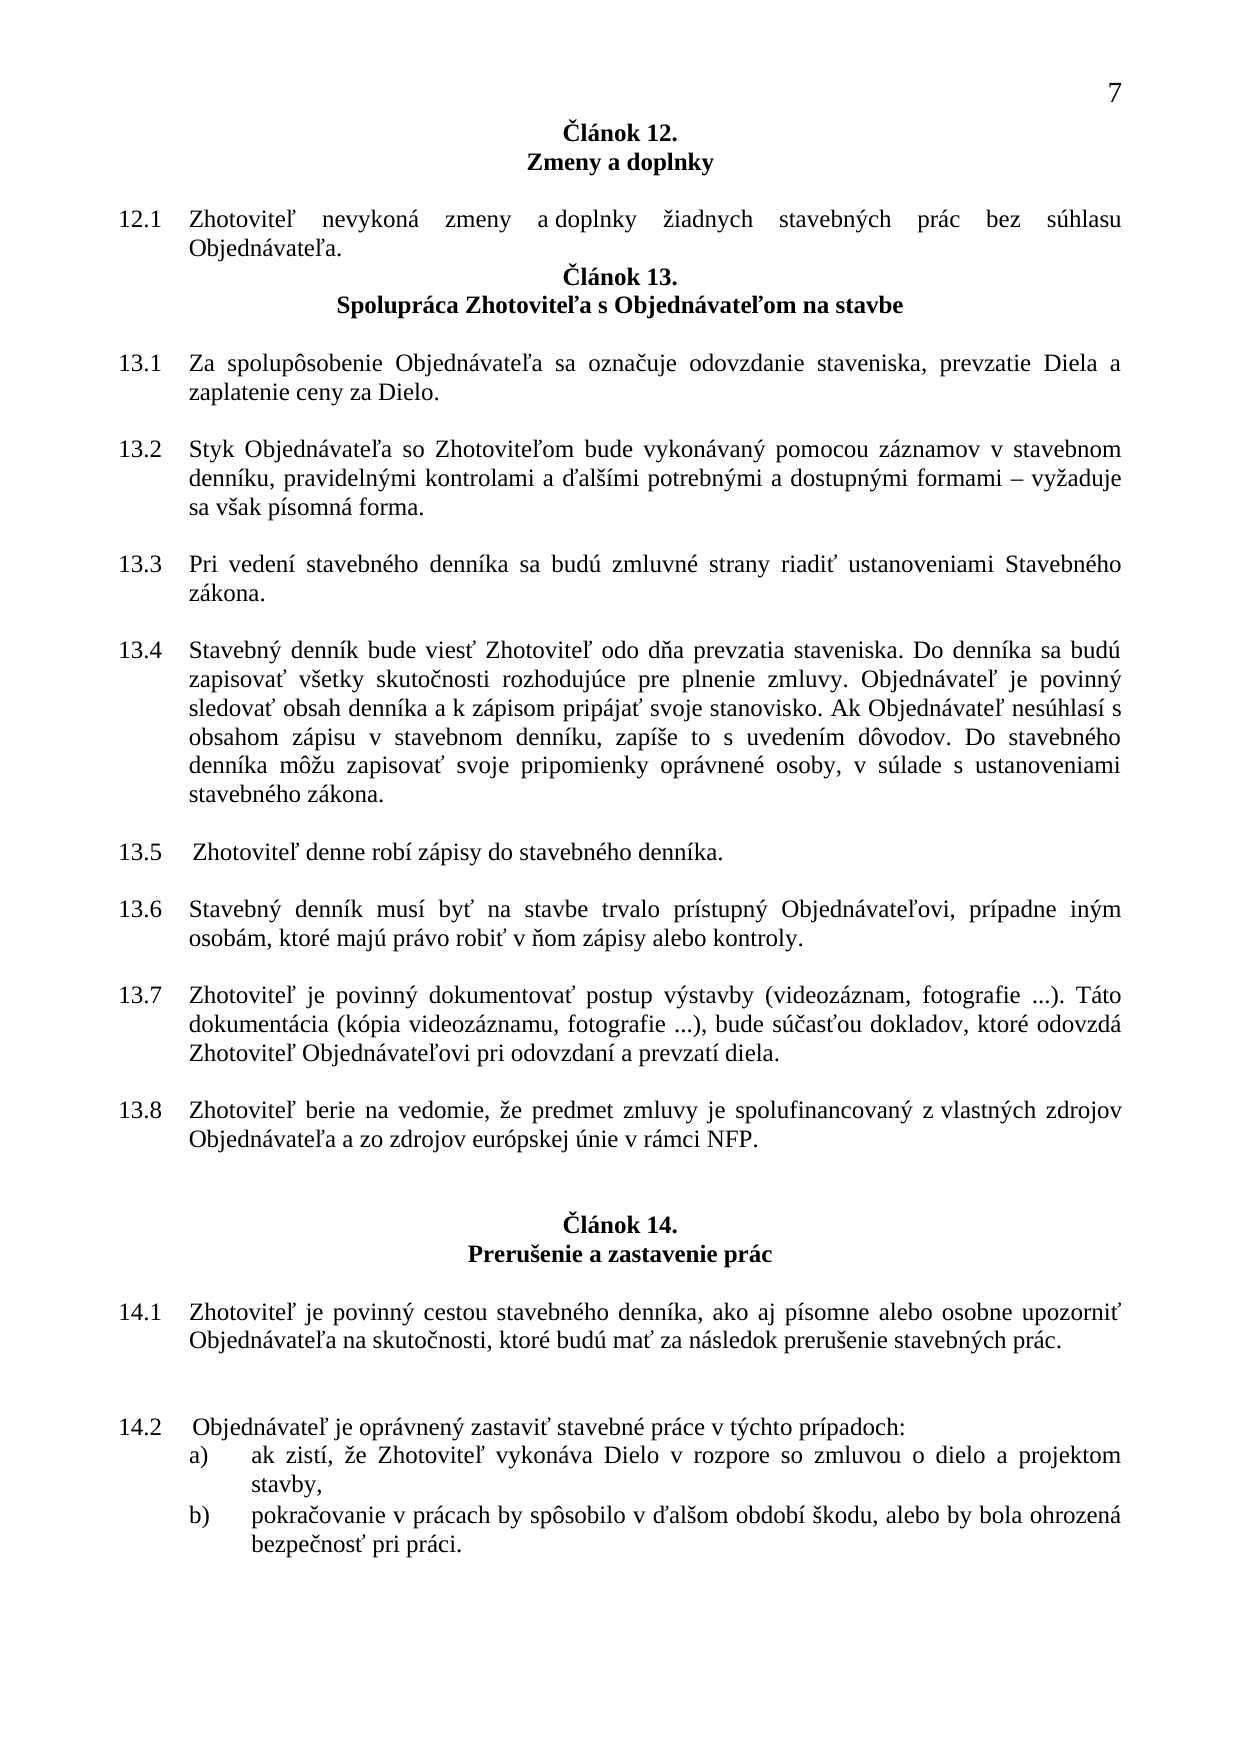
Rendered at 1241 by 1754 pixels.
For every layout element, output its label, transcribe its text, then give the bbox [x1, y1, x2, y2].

text 12.1 Zhotoviteľ nevykoná zmeny a doplnky žiadnych stavebných prác bez súhlasu Objednávateľa. [118, 204, 1122, 262]
text b) pokračovanie v prácach by spôsobilo v ďalšom období škodu, alebo by bola ohrozená bezpečnosť pri práci. [189, 1500, 1122, 1558]
text 13.8 Zhotoviteľ berie na vedomie, že predmet zmluvy je spolufinancovaný z vlastných zdrojov Objednávateľa a zo zdrojov európskej únie v rámci NFP. [118, 1096, 1122, 1153]
text 13.4 Stavebný denník bude viesť Zhotoviteľ odo dňa prevzatia staveniska. Do denníka sa budú zapisovať všetky skutočnosti rozhodujúce pre plnenie zmluvy. Objednávateľ je povinný sledovať obsah denníka a k zápisom pripájať svoje stanovisko. Ak Objednávateľ nesúhlasí s obsahom zápisu v stavebnom denníku, zapíše to s uvedením dôvodov. Do stavebného denníka môžu zapisovať svoje pripomienky oprávnené osoby, v súlade s ustanoveniami stavebného zákona. [118, 636, 1122, 808]
text 13.5 Zhotoviteľ denne robí zápisy do stavebného denníka. [118, 837, 1122, 866]
text 13.7 Zhotoviteľ je povinný dokumentovať postup výstavby (videozáznam, fotografie ...). Táto dokumentácia (kópia videozáznamu, fotografie ...), bude súčasťou dokladov, ktoré odovzdá Zhotoviteľ Objednávateľovi pri odovzdaní a prevzatí diela. [118, 981, 1122, 1067]
text Článok 12. [118, 118, 1122, 147]
text 13.1 Za spolupôsobenie Objednávateľa sa označuje odovzdanie staveniska, prevzatie Diela a zaplatenie ceny za Dielo. [118, 348, 1122, 406]
text Spolupráca Zhotoviteľa s Objednávateľom na stavbe [118, 291, 1122, 319]
text Zmeny a doplnky [118, 147, 1122, 176]
text Článok 14. [118, 1211, 1122, 1239]
text Článok 13. [118, 262, 1122, 291]
text a) ak zistí, že Zhotoviteľ vykonáva Dielo v rozpore so zmluvou o dielo a projektom stavby, [189, 1441, 1122, 1498]
text 13.2 Styk Objednávateľa so Zhotoviteľom bude vykonávaný pomocou záznamov v stavebnom denníku, pravidelnými kontrolami a ďalšími potrebnými a dostupnými formami – vyžaduje sa však písomná forma. [118, 434, 1122, 521]
text Prerušenie a zastavenie prác [118, 1239, 1122, 1268]
text 13.3 Pri vedení stavebného denníka sa budú zmluvné strany riadiť ustanoveniami Stavebného zákona. [118, 549, 1122, 607]
text 14.2 Objednávateľ je oprávnený zastaviť stavebné práce v týchto prípadoch: [118, 1412, 1122, 1441]
text 14.1 Zhotoviteľ je povinný cestou stavebného denníka, ako aj písomne alebo osobne upozorniť Objednávateľa na skutočnosti, ktoré budú mať za následok prerušenie stavebných prác. [118, 1297, 1122, 1354]
text 13.6 Stavebný denník musí byť na stavbe trvalo prístupný Objednávateľovi, prípadne iným osobám, ktoré majú právo robiť v ňom zápisy alebo kontroly. [118, 894, 1122, 952]
